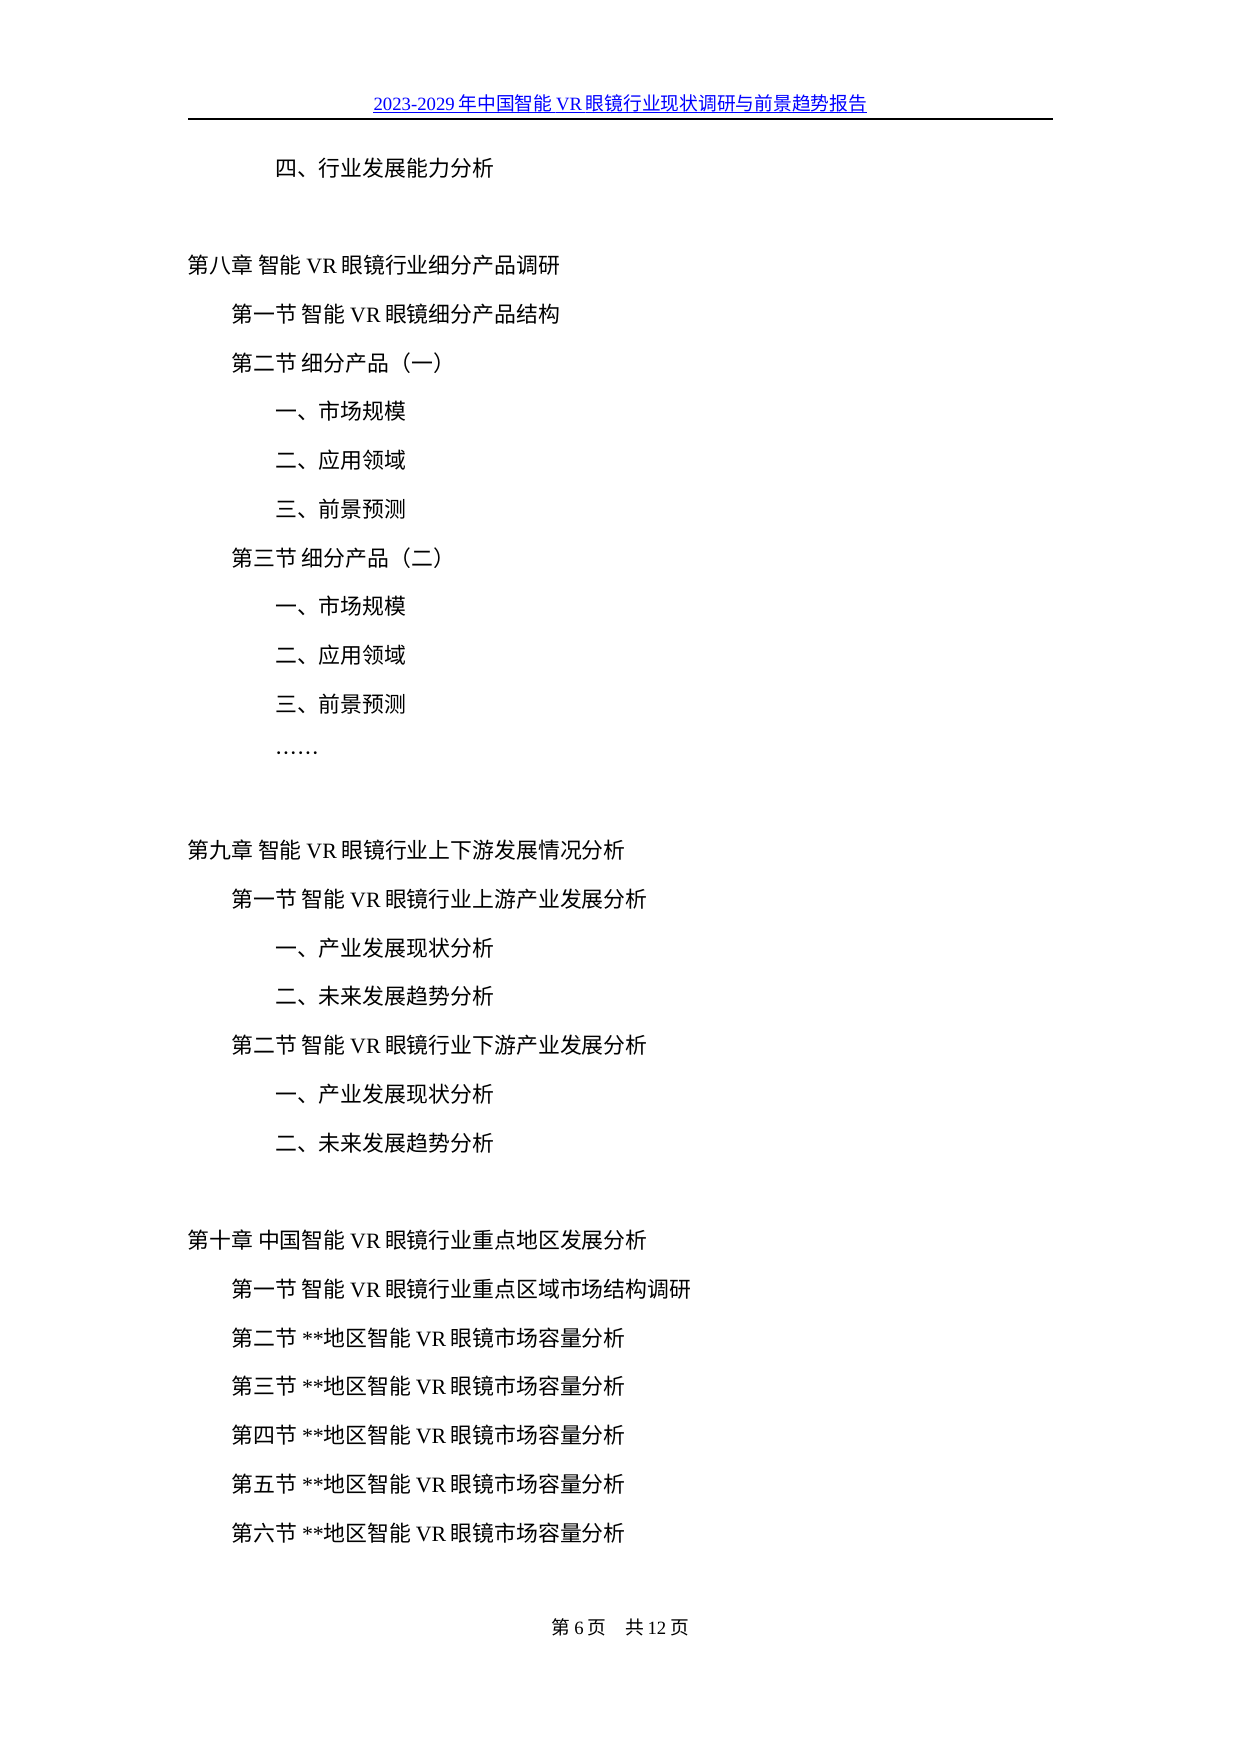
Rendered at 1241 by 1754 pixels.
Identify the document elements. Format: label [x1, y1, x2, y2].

text [187, 150, 1053, 1548]
